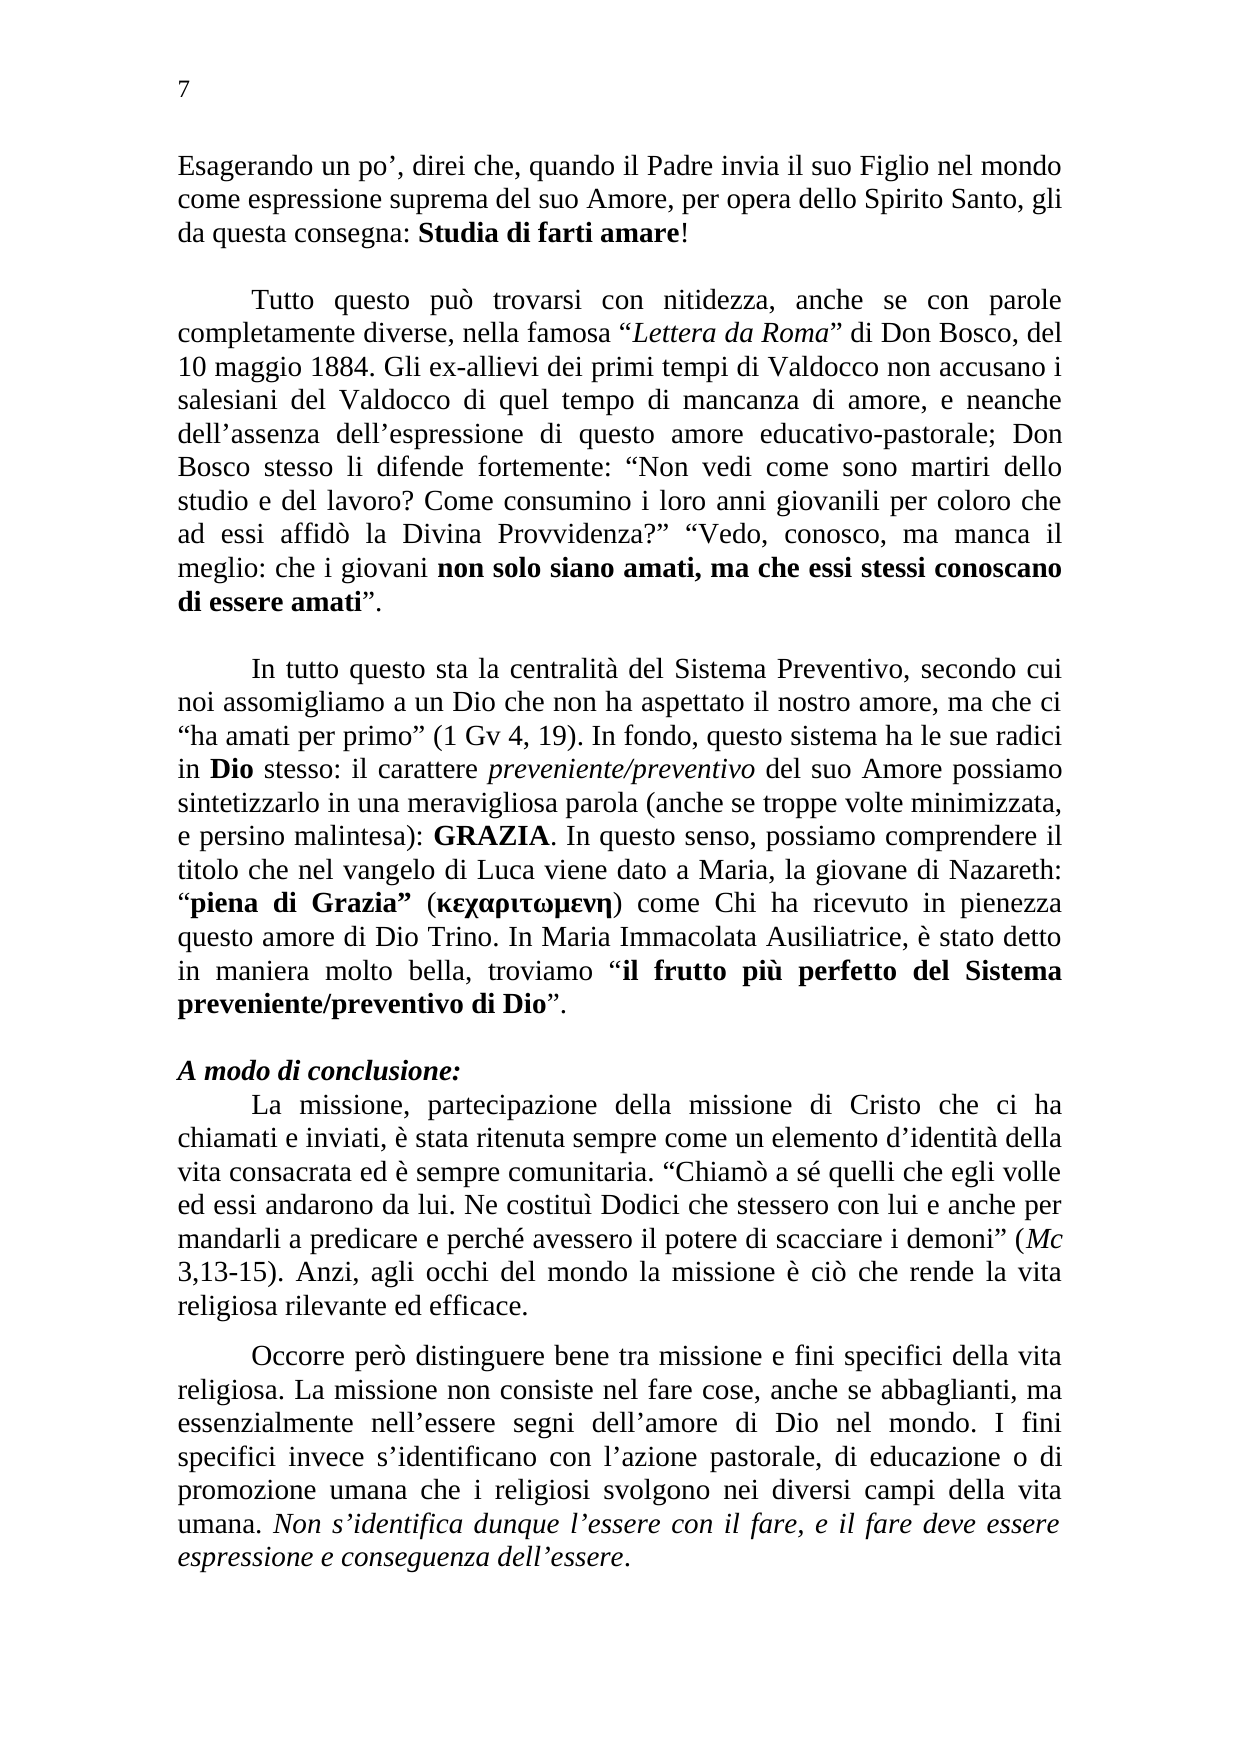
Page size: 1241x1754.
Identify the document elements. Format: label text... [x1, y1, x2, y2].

text Tutto questo può trovarsi con nitidezza, anche se con parole completamente diverse, nella famosa “Lettera da Roma” di Don Bosco, del 10 maggio 1884. Gli ex-allievi dei primi tempi di Valdocco non accusano i salesiani del Valdocco di quel tempo di mancanza di amore, e neanche dell’assenza dell’espressione di questo amore educativo-pastorale; Don Bosco stesso li difende fortemente: “Non vedi come sono martiri dello studio e del lavoro? Come consumino i loro anni giovanili per coloro che ad essi affidò la Divina Provvidenza?” “Vedo, conosco, ma manca il meglio: che i giovani non solo siano amati, ma che essi stessi conoscano di essere amati”. [177, 282, 1063, 617]
text A modo di conclusione: [177, 1053, 1063, 1087]
text Occorre però distinguere bene tra missione e fini specifici della vita religiosa. La missione non consiste nel fare cose, anche se abbaglianti, ma essenzialmente nell’essere segni dell’amore di Dio nel mondo. I fini specifici invece s’identificano con l’azione pastorale, di educazione o di promozione umana che i religiosi svolgono nei diversi campi della vita umana. Non s’identifica dunque l’essere con il fare, e il fare deve essere espressione e conseguenza dell’essere. [177, 1338, 1063, 1573]
text La missione, partecipazione della missione di Cristo che ci ha chiamati e inviati, è stata ritenuta sempre come un elemento d’identità della vita consacrata ed è sempre comunitaria. “Chiamò a sé quelli che egli volle ed essi andarono da lui. Ne costituì Dodici che stessero con lui e anche per mandarli a predicare e perché avessero il potere di scacciare i demoni” (Mc 3,13-15). Anzi, agli occhi del mondo la missione è ciò che rende la vita religiosa rilevante ed efficace. [177, 1087, 1063, 1322]
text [177, 148, 1063, 248]
text In tutto questo sta la centralità del Sistema Preventivo, secondo cui noi assomigliamo a un Dio che non ha aspettato il nostro amore, ma che ci “ha amati per primo” (1 Gv 4, 19). In fondo, questo sistema ha le sue radici in Dio stesso: il carattere preveniente/preventivo del suo Amore possiamo sintetizzarlo in una meravigliosa parola (anche se troppe volte minimizzata, e persino malintesa): GRAZIA. In questo senso, possiamo comprendere il titolo che nel vangelo di Luca viene dato a Maria, la giovane di Nazareth: “piena di Grazia” (κεχαριτωμενη) come Chi ha ricevuto in pienezza questo amore di Dio Trino. In Maria Immacolata Ausiliatrice, è stato detto in maniera molto bella, troviamo “il frutto più perfetto del Sistema preveniente/preventivo di Dio”. [177, 651, 1063, 1020]
